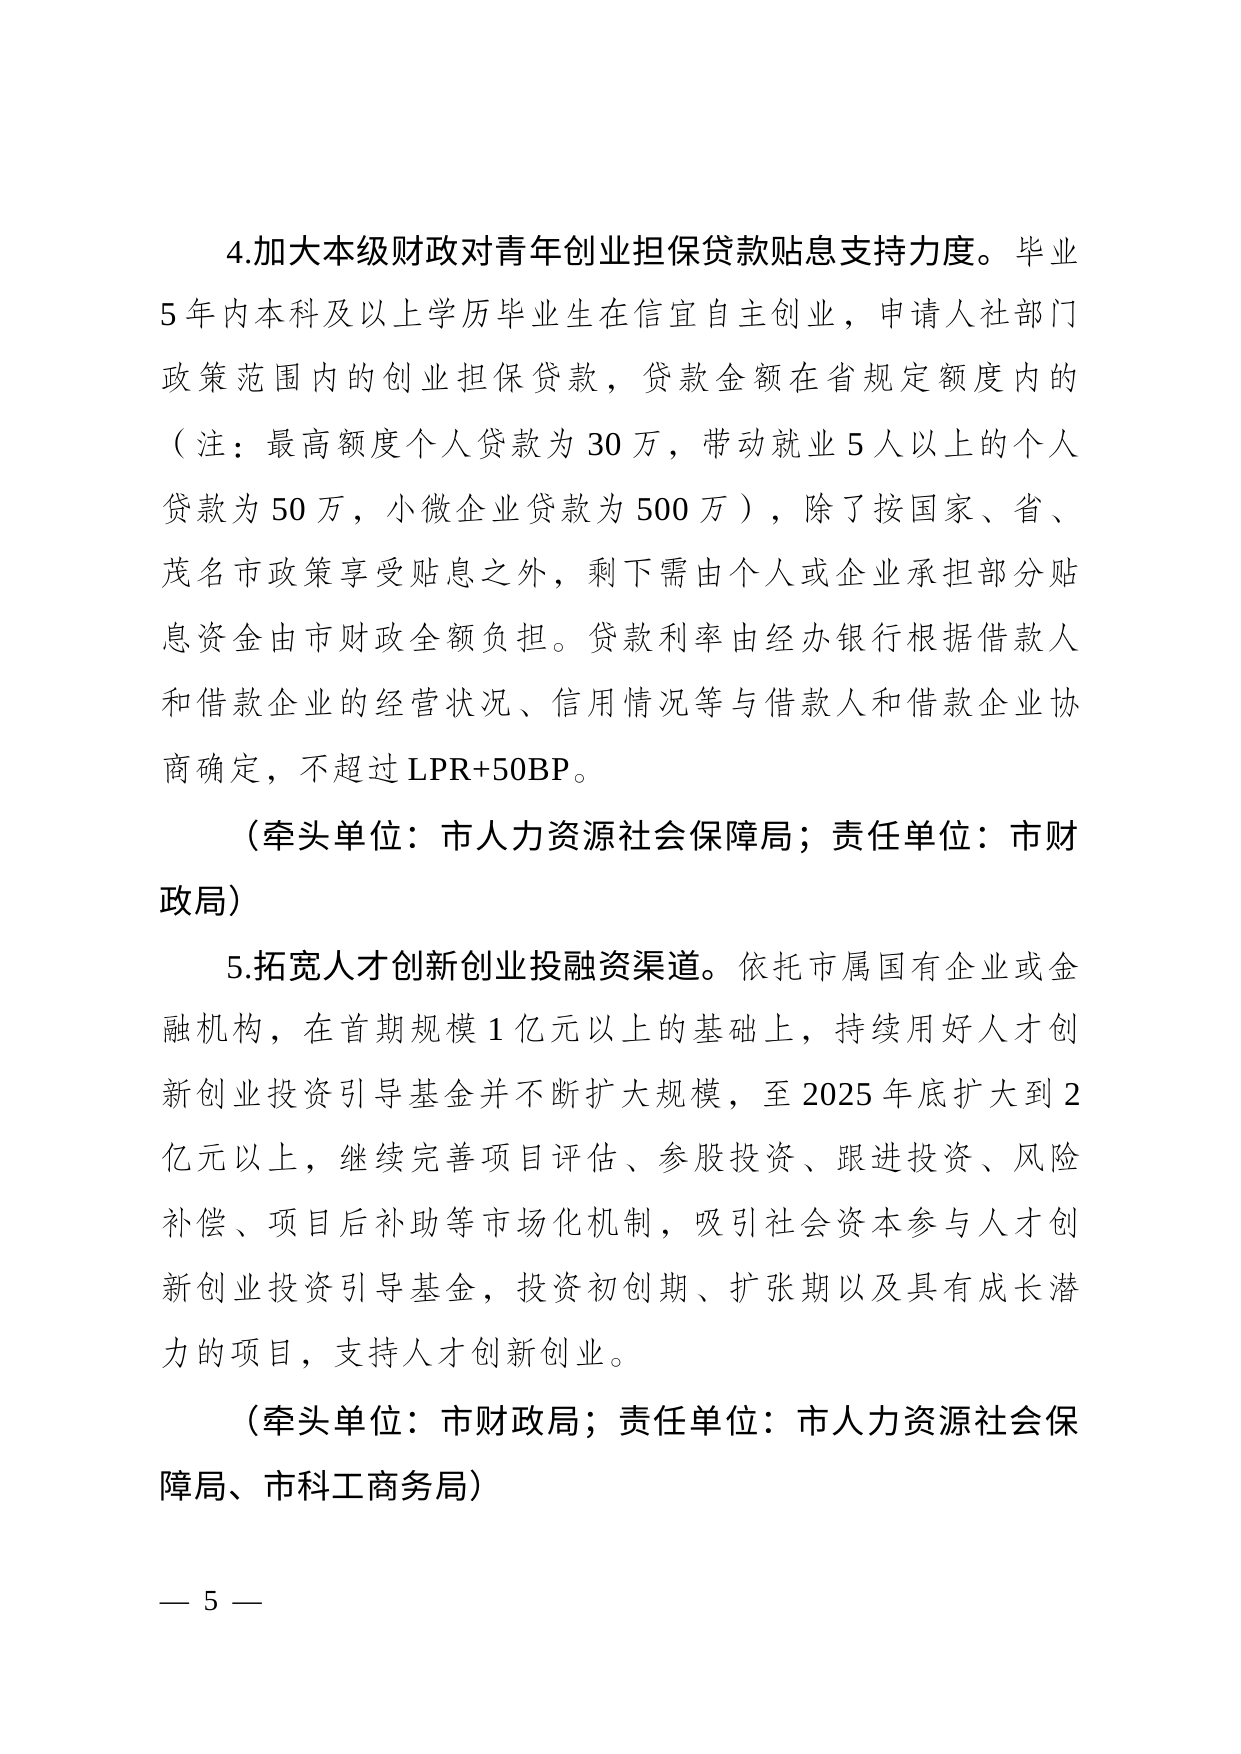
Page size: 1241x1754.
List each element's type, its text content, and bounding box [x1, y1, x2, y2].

text （牵头单位：市人力资源社会保障局；责任单位：市财政局） [159, 802, 1081, 932]
text （牵头单位：市财政局；责任单位：市人力资源社会保障局、市科工商务局） [159, 1387, 1081, 1517]
text 4.加大本级财政对青年创业担保贷款贴息支持力度。毕业5年内本科及以上学历毕业生在信宜自主创业，申请人社部门政策范围内的创业担保贷款，贷款金额在省规定额度内的（注：最高额度个人贷款为30万，带动就业5人以上的个人贷款为50万，小微企业贷款为500万），除了按国家、省、茂名市政策享受贴息之外，剩下需由个人或企业承担部分贴息资金由市财政全额负担。贷款利率由经办银行根据借款人和借款企业的经营状况、信用情况等与借款人和借款企业协商确定，不超过LPR+50BP。 [159, 217, 1081, 802]
text 5.拓宽人才创新创业投融资渠道。依托市属国有企业或金融机构，在首期规模1亿元以上的基础上，持续用好人才创新创业投资引导基金并不断扩大规模，至2025年底扩大到2亿元以上，继续完善项目评估、参股投资、跟进投资、风险补偿、项目后补助等市场化机制，吸引社会资本参与人才创新创业投资引导基金，投资初创期、扩张期以及具有成长潜力的项目，支持人才创新创业。 [159, 932, 1081, 1387]
